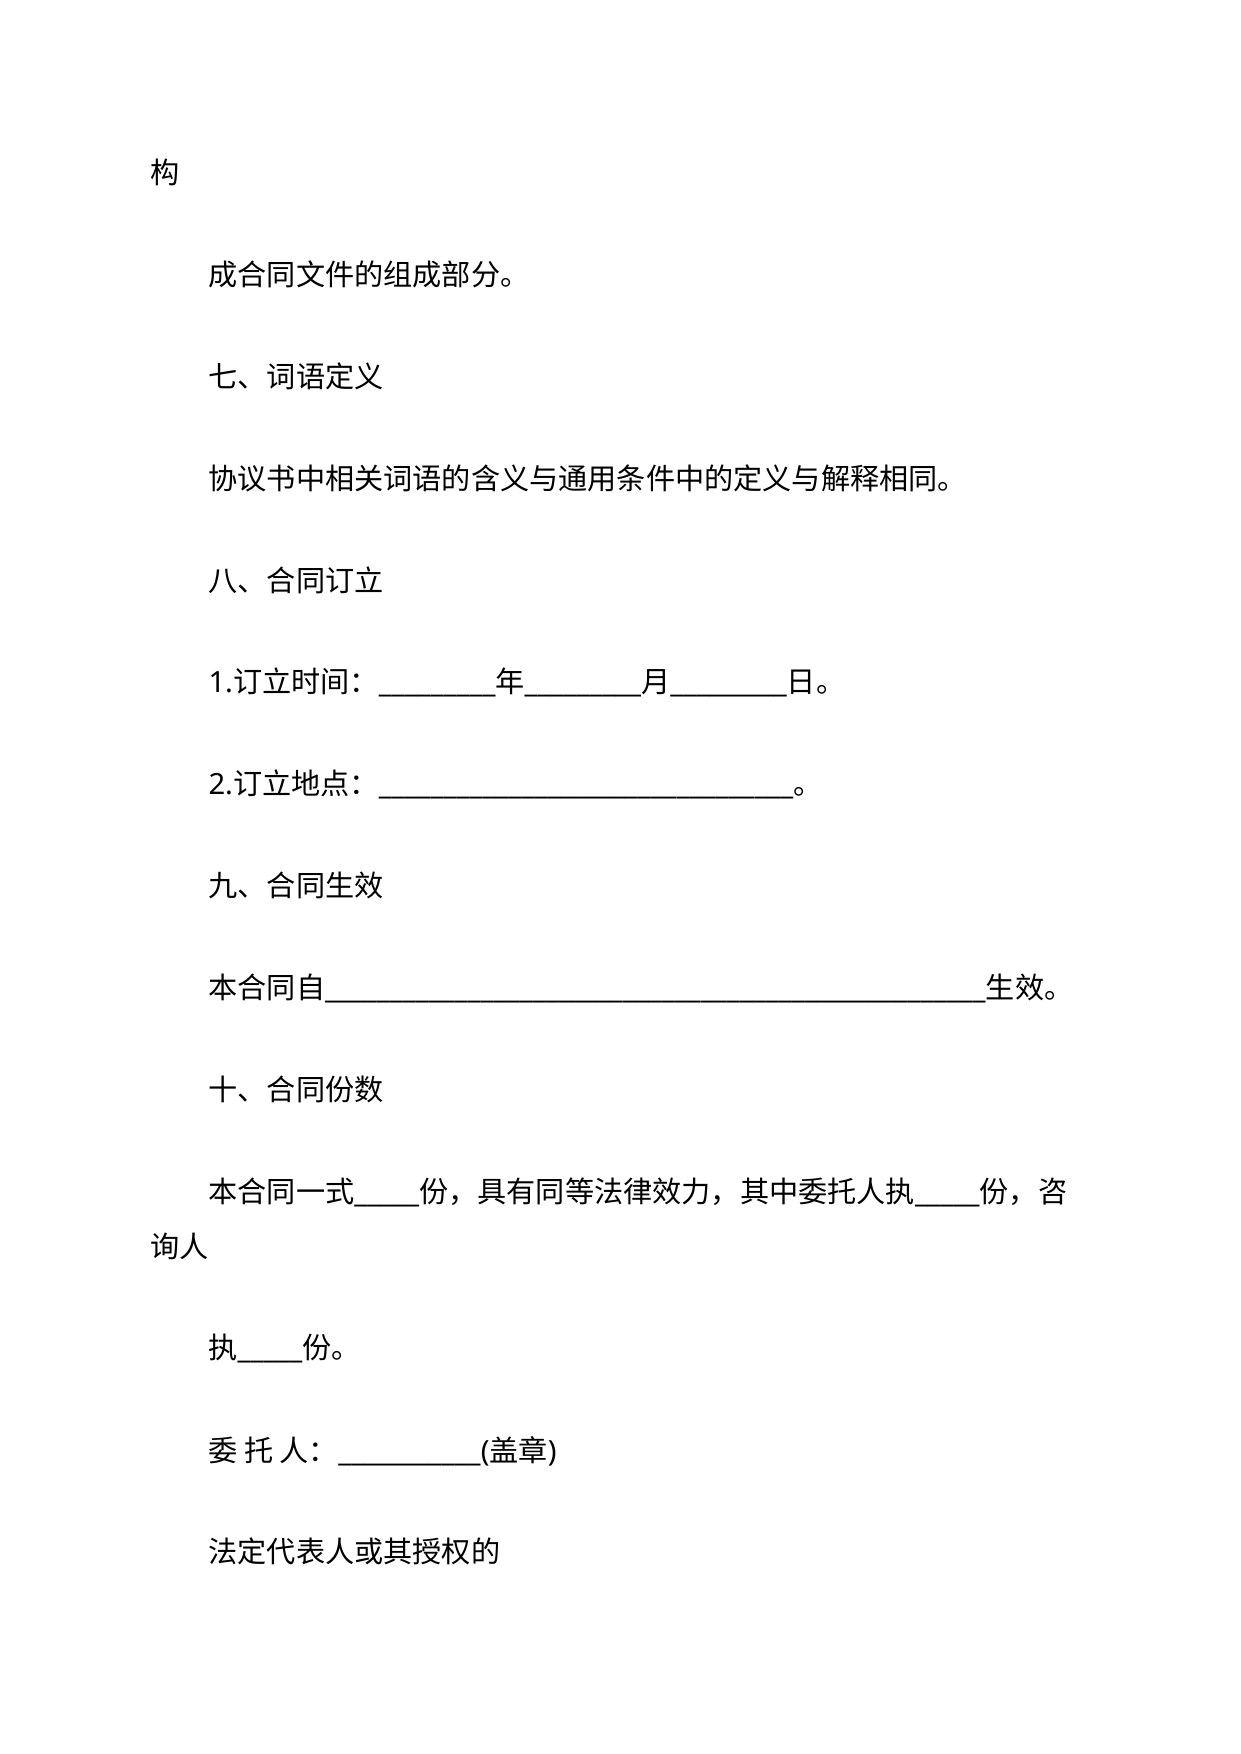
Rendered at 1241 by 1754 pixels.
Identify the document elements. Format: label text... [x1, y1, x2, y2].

text 十、合同份数 [150, 1067, 1090, 1109]
text 法定代表人或其授权的 [150, 1529, 1090, 1571]
text 八、合同订立 [150, 557, 1090, 599]
text 执_____份。 [150, 1325, 1090, 1367]
text 1.订立时间：_________年_________月_________日。 [150, 659, 1090, 701]
text 九、合同生效 [150, 863, 1090, 905]
text 本合同一式_____份，具有同等法律效力，其中委托人执_____份，咨询人 [150, 1168, 1090, 1266]
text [150, 150, 1090, 192]
text 本合同自___________________________________________________生效。 [150, 964, 1090, 1007]
text 成合同文件的组成部分。 [150, 252, 1090, 294]
text 七、词语定义 [150, 353, 1090, 396]
text 2.订立地点：________________________________。 [150, 761, 1090, 803]
text 协议书中相关词语的含义与通用条件中的定义与解释相同。 [150, 455, 1090, 498]
text 委 托 人：___________(盖章) [150, 1427, 1090, 1469]
